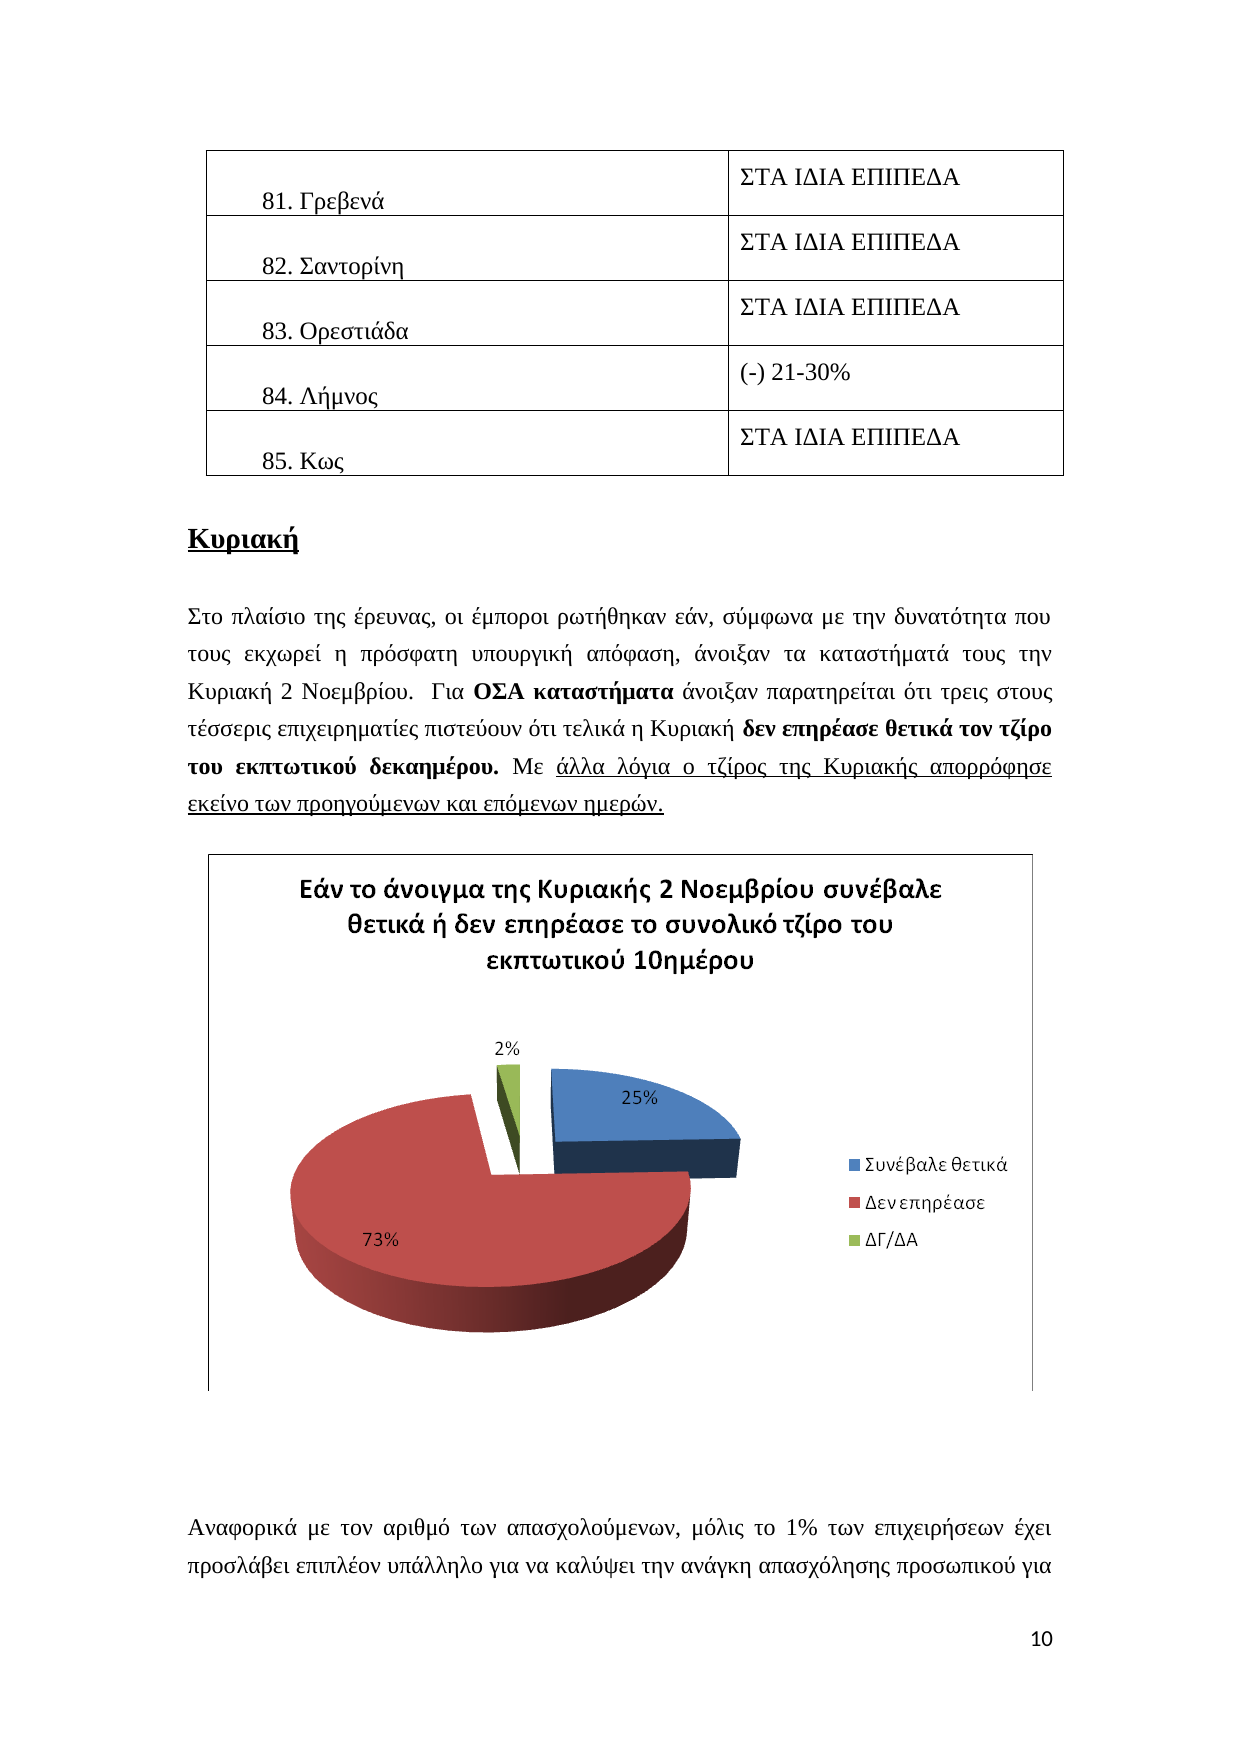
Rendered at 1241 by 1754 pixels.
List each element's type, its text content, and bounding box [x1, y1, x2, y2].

table_cell ΣΤΑ ΙΔΙΑ ΕΠΙΠΕΔΑ [729, 411, 1063, 475]
text Κυριακή [187, 521, 1053, 555]
table_cell ΣΤΑ ΙΔΙΑ ΕΠΙΠΕΔΑ [729, 151, 1063, 215]
table_cell (-) 21-30% [729, 346, 1063, 410]
table_cell ΣΤΑ ΙΔΙΑ ΕΠΙΠΕΔΑ [729, 216, 1063, 280]
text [187, 1503, 1053, 1578]
table_cell Ορεστιάδα [207, 281, 728, 345]
table_cell Σαντορίνη [207, 216, 728, 280]
table_cell Γρεβενά [207, 151, 728, 215]
table_cell ΣΤΑ ΙΔΙΑ ΕΠΙΠΕΔΑ [729, 281, 1063, 345]
text Στο πλαίσιο της έρευνας, οι έμποροι ρωτήθηκαν εάν, σύμφωνα με την δυνατότητα που τους εκχωρεί η πρόσφατη υπουργική απόφαση, άνοιξαν τα καταστήματά τους την Κυριακή 2 Νοεμβρίου. Για ΟΣΑ καταστήματα άνοιξαν παρατηρείται ότι τρεις στους τέσσερις επιχειρηματίες πιστεύουν ότι τελικά η Κυριακή δεν επηρέασε θετικά τον τζίρο του εκπτωτικού δεκαημέρου. Με άλλα λόγια ο τζίρος της Κυριακής απορρόφησε εκείνο των προηγούμενων και επόμενων ημερών. [187, 592, 1053, 817]
table_cell Κως [207, 411, 728, 475]
picture [207, 854, 1033, 1391]
table_cell Λήμνος [207, 346, 728, 410]
